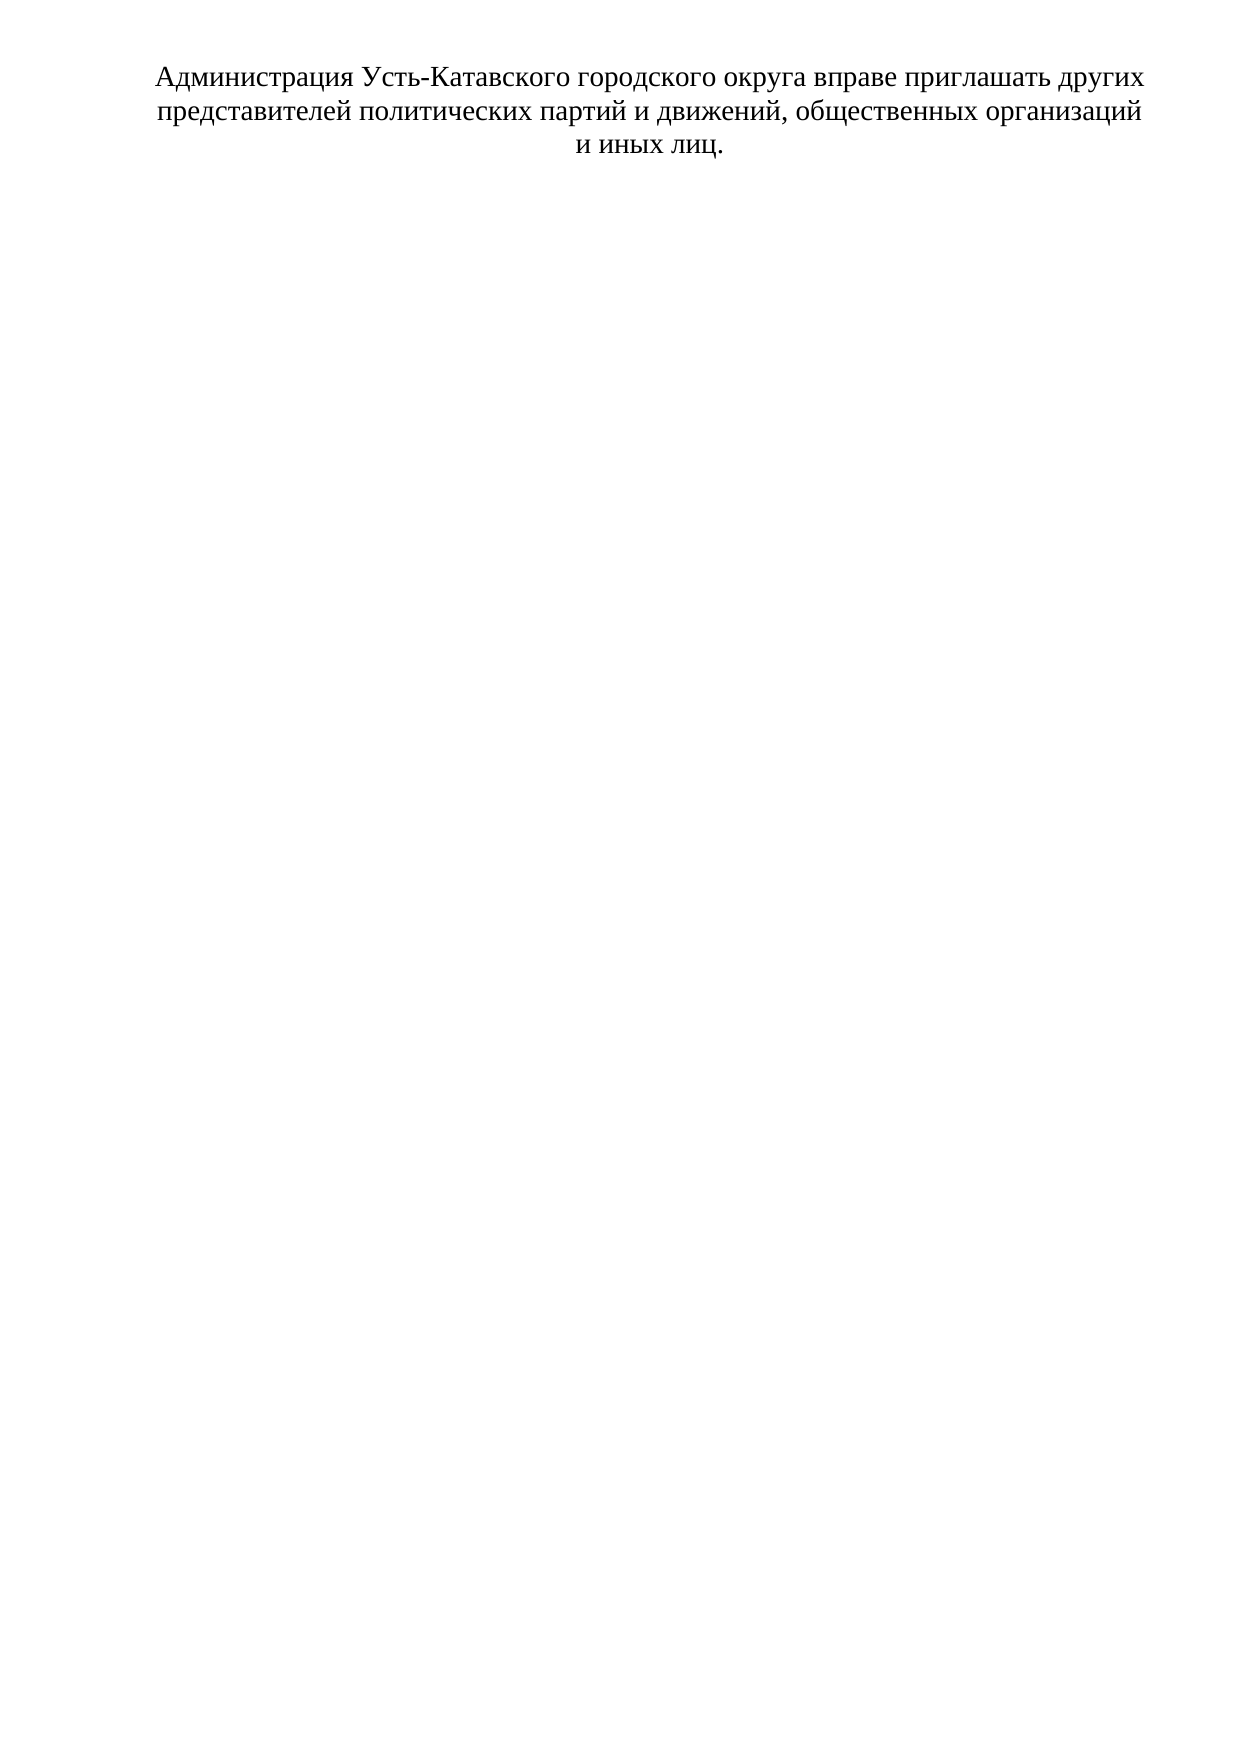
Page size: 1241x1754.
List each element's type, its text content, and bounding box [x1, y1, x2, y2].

text Администрация Усть-Катавского городского округа вправе приглашать других представителей политических партий и движений, общественных организаций и иных лиц. [148, 59, 1152, 160]
